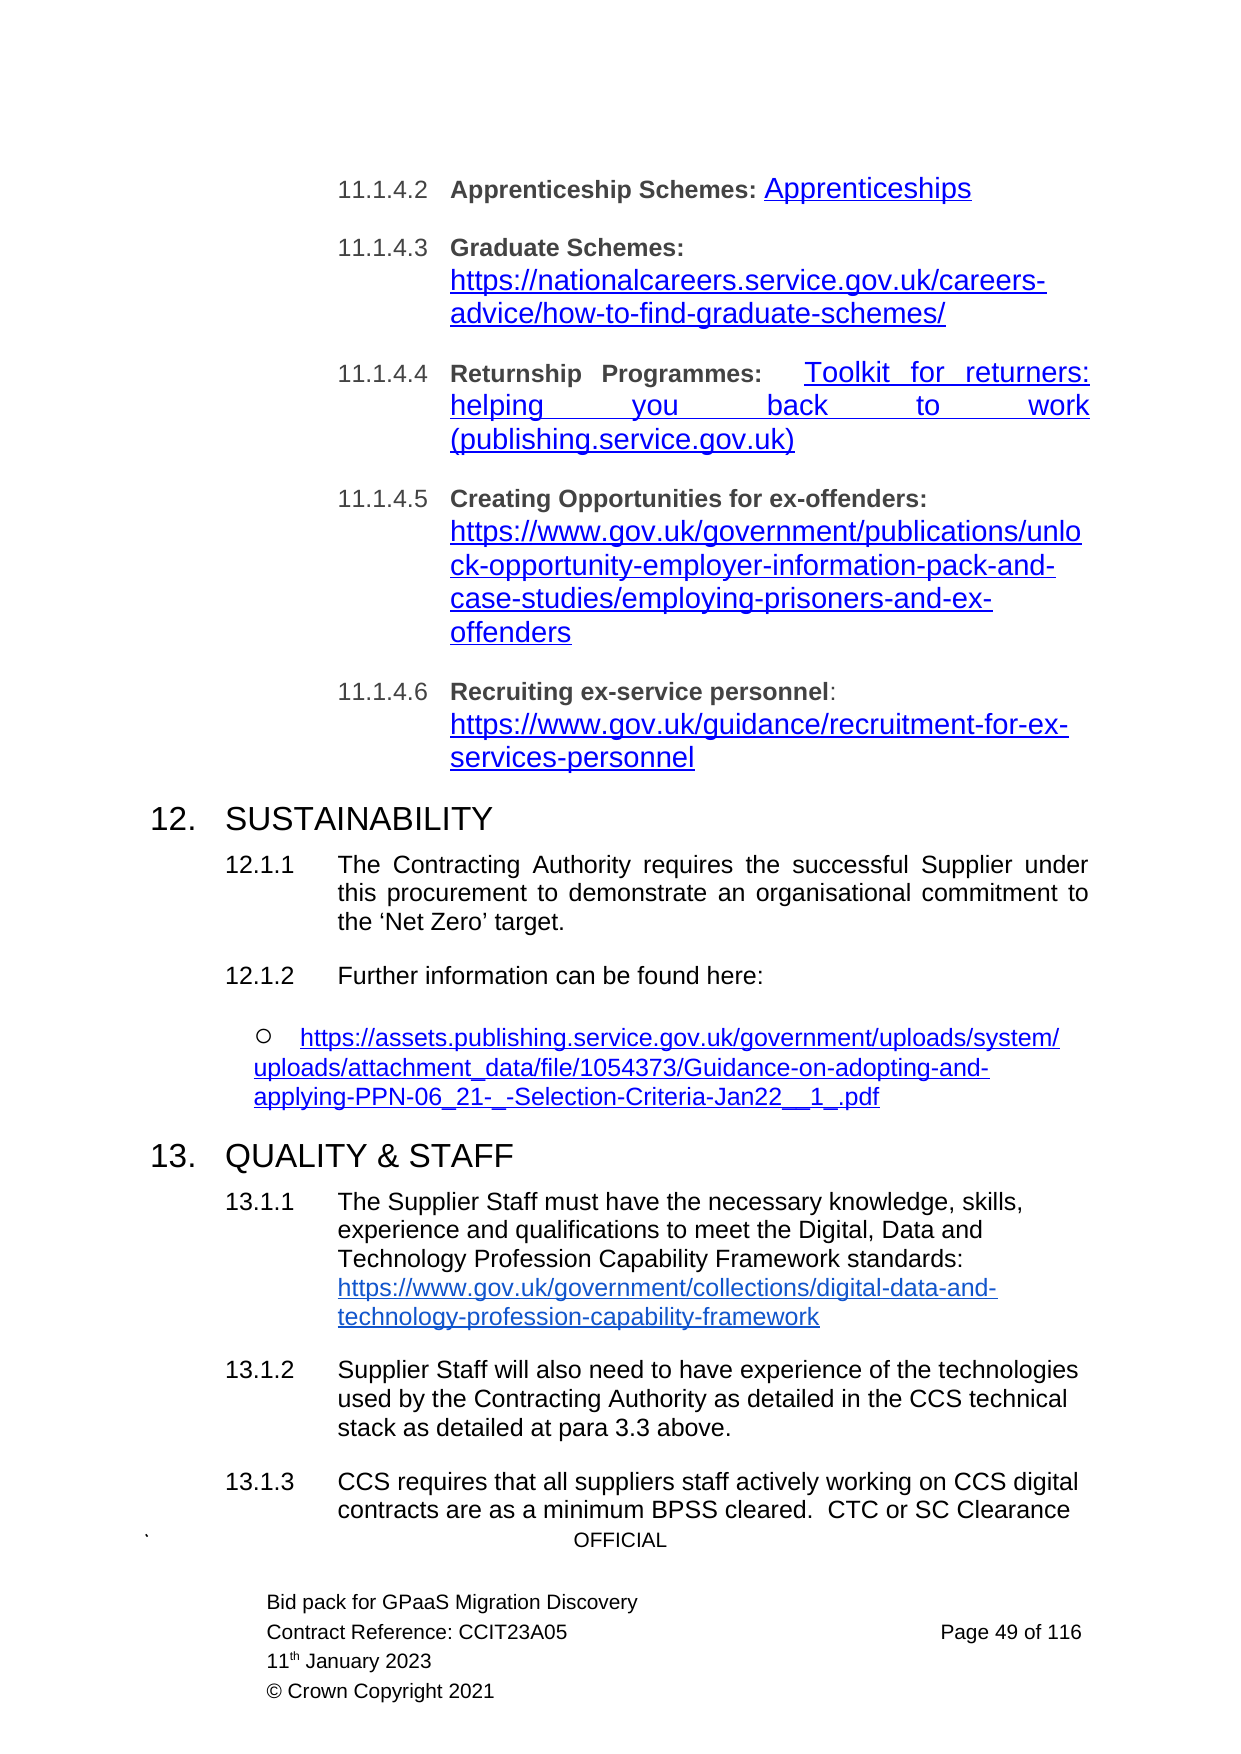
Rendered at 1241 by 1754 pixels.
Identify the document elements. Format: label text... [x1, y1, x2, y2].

subtitle The Contracting Authority requires the successful Supplier under this procurement to demonstrate an organisational commitment to the ‘Net Zero’ target. [225, 850, 1090, 936]
subtitle Graduate Schemes: https://nationalcareers.service.gov.uk/careers-advice/how-to-find-graduate-schemes/ [337, 229, 1090, 330]
subtitle The Supplier Staff must have the necessary knowledge, skills, experience and qualifications to meet the Digital, Data and Technology Profession Capability Framework standards: https://www.gov.uk/government/collections/digital-data-and-technology-profession-capability-framework [225, 1187, 1090, 1330]
subtitle Creating Opportunities for ex-offenders: https://www.gov.uk/government/publications/unlock-opportunity-employer-information-pack-and-case-studies/employing-prisoners-and-ex-offenders [337, 480, 1090, 648]
subtitle Recruiting ex-service personnel: https://www.gov.uk/guidance/recruitment-for-ex-services-personnel [337, 673, 1090, 774]
list QUALITY & STAFF [150, 1136, 1090, 1174]
subtitle https://assets.publishing.service.gov.uk/government/uploads/system/uploads/attachment_data/file/1054373/Guidance-on-adopting-and-applying-PPN-06_21-_-Selection-Criteria-Jan22__1_.pdf [253, 1015, 1090, 1111]
subtitle Returnship Programmes: Toolkit for returners: helping you back to work (publishing.service.gov.uk) [337, 355, 1090, 455]
subtitle Supplier Staff will also need to have experience of the technologies used by the Contracting Authority as detailed in the CCS technical stack as detailed at para 3.3 above. [225, 1355, 1090, 1442]
subtitle Further information can be found here: [225, 961, 1090, 990]
subtitle Apprenticeship Schemes: Apprenticeships [337, 171, 1090, 204]
subtitle SUSTAINABILITY [150, 799, 1090, 837]
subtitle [225, 1467, 1090, 1524]
